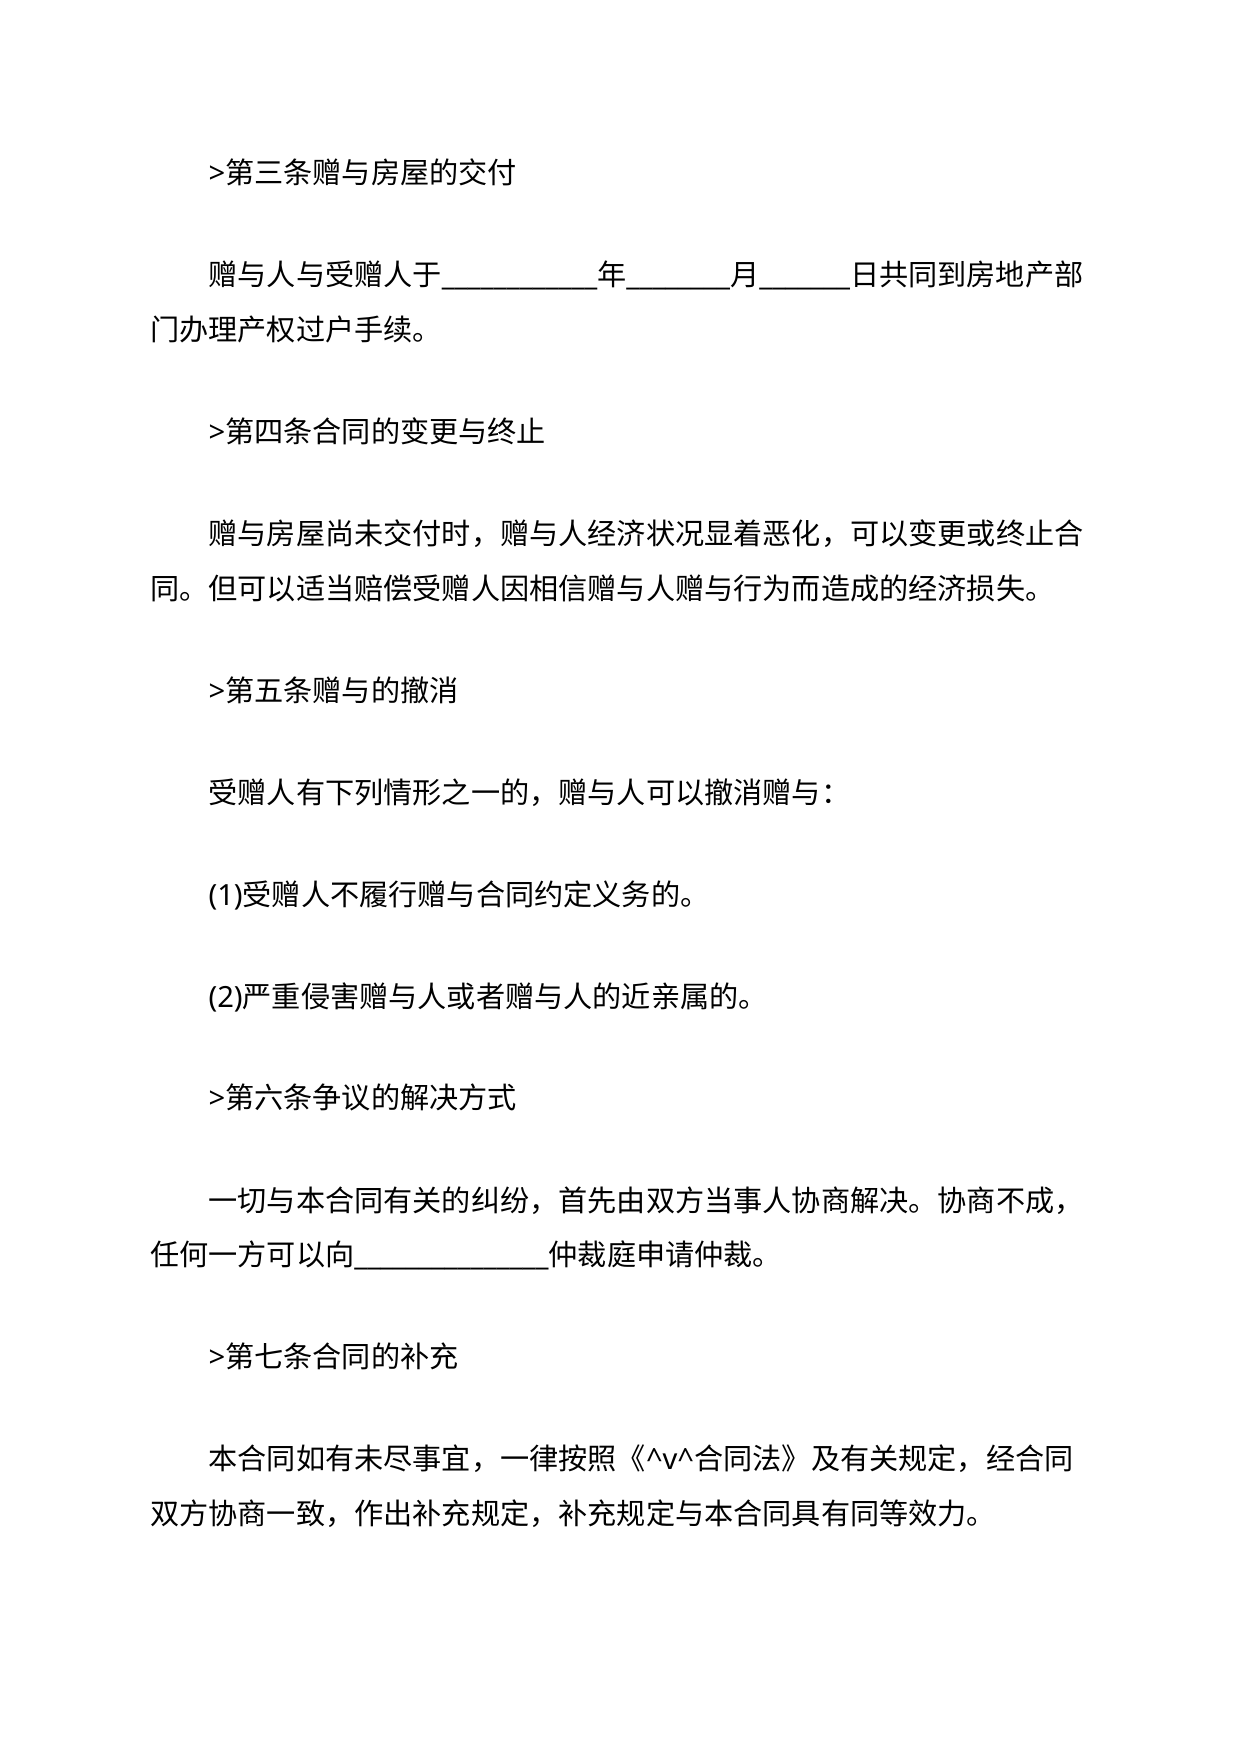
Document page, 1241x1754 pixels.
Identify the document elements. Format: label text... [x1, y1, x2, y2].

text 一切与本合同有关的纠纷，首先由双方当事人协商解决。协商不成，任何一方可以向_______________仲裁庭申请仲裁。 [150, 1177, 1090, 1274]
text >第六条争议的解决方式 [150, 1075, 1090, 1117]
text 受赠人有下列情形之一的，赠与人可以撤消赠与： [150, 769, 1090, 812]
text >第五条赠与的撤消 [150, 667, 1090, 710]
text >第七条合同的补充 [150, 1334, 1090, 1376]
text 赠与人与受赠人于____________年________月_______日共同到房地产部门办理产权过户手续。 [150, 252, 1090, 349]
text (2)严重侵害赠与人或者赠与人的近亲属的。 [150, 973, 1090, 1016]
text (1)受赠人不履行赠与合同约定义务的。 [150, 871, 1090, 913]
text >第三条赠与房屋的交付 [150, 150, 1090, 192]
text >第四条合同的变更与终止 [150, 409, 1090, 451]
text 赠与房屋尚未交付时，赠与人经济状况显着恶化，可以变更或终止合同。但可以适当赔偿受赠人因相信赠与人赠与行为而造成的经济损失。 [150, 511, 1090, 608]
text 本合同如有未尽事宜，一律按照《^v^合同法》及有关规定，经合同双方协商一致，作出补充规定，补充规定与本合同具有同等效力。 [150, 1436, 1090, 1533]
